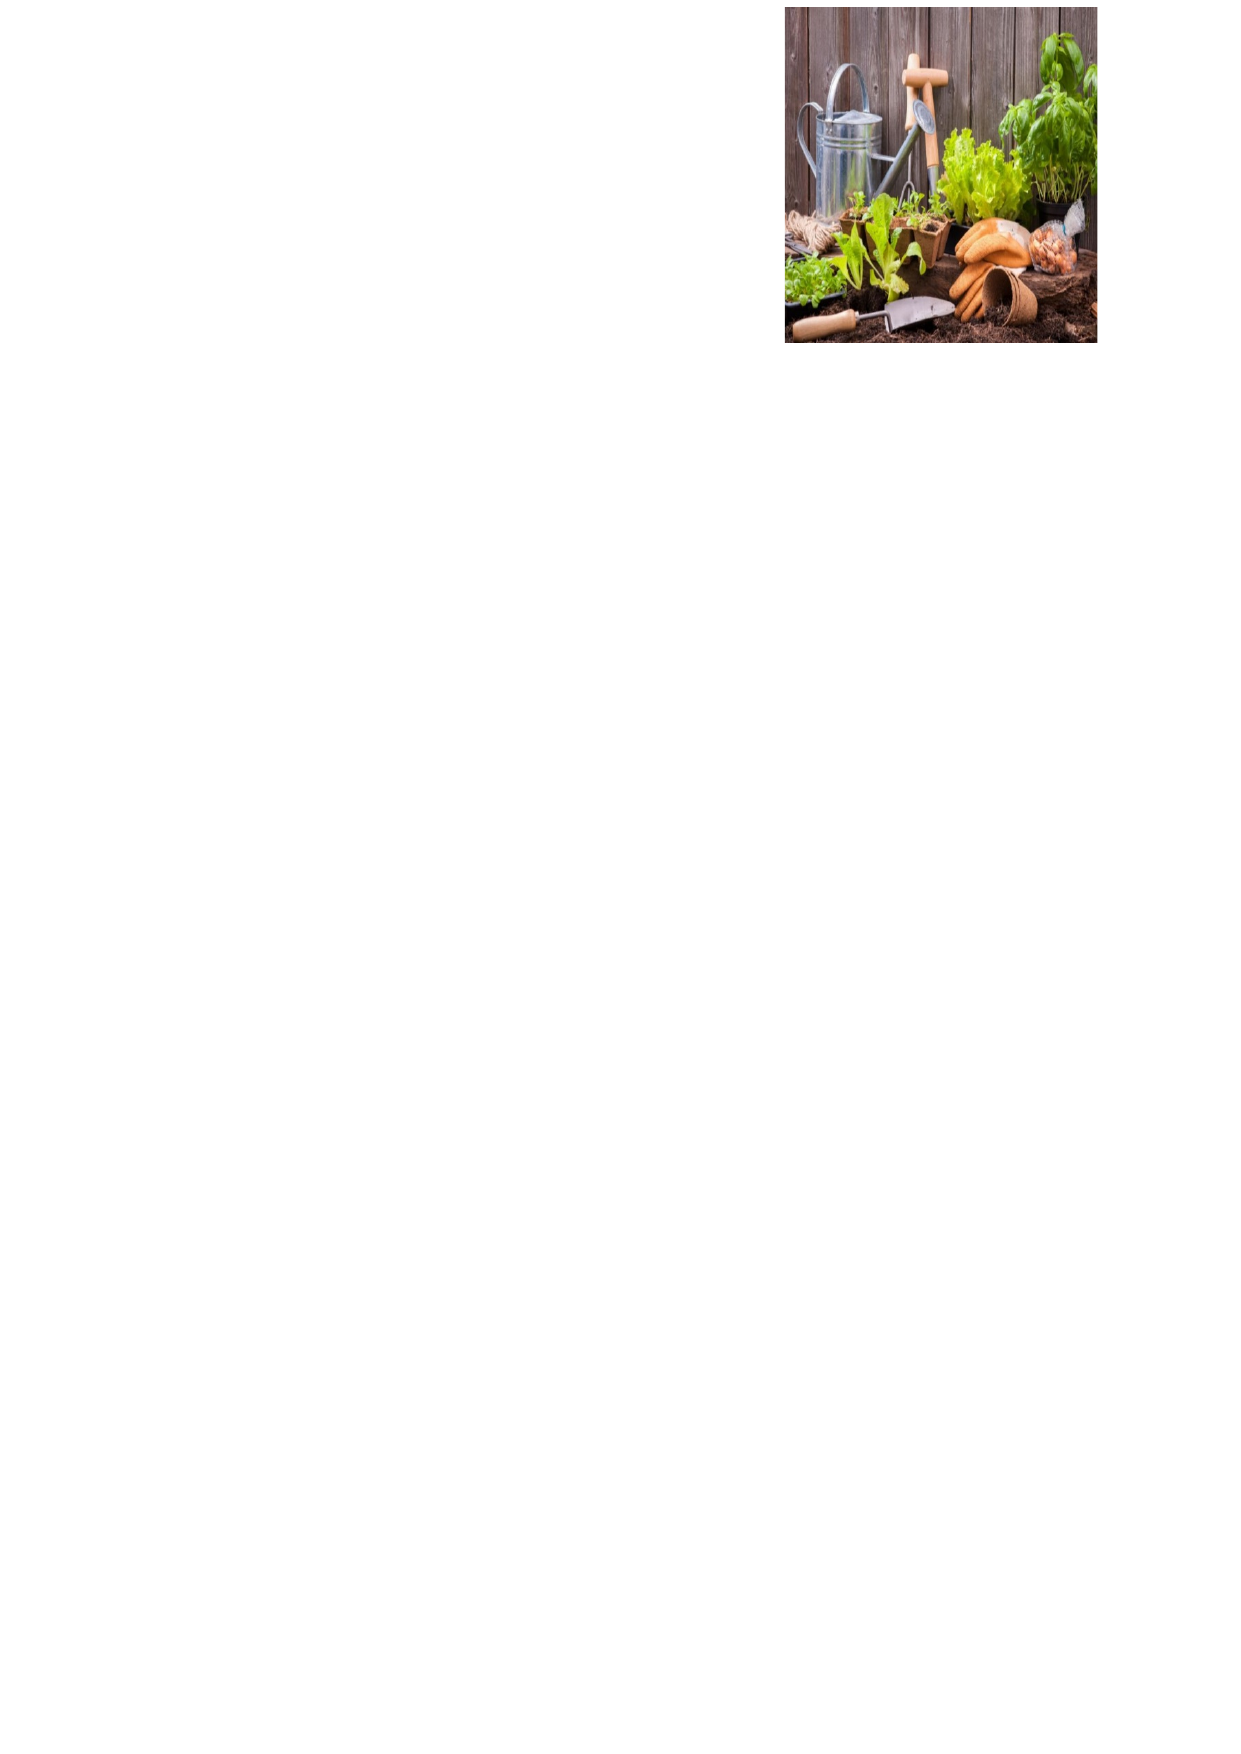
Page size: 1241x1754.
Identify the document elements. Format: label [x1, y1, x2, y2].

picture [784, 7, 1098, 343]
